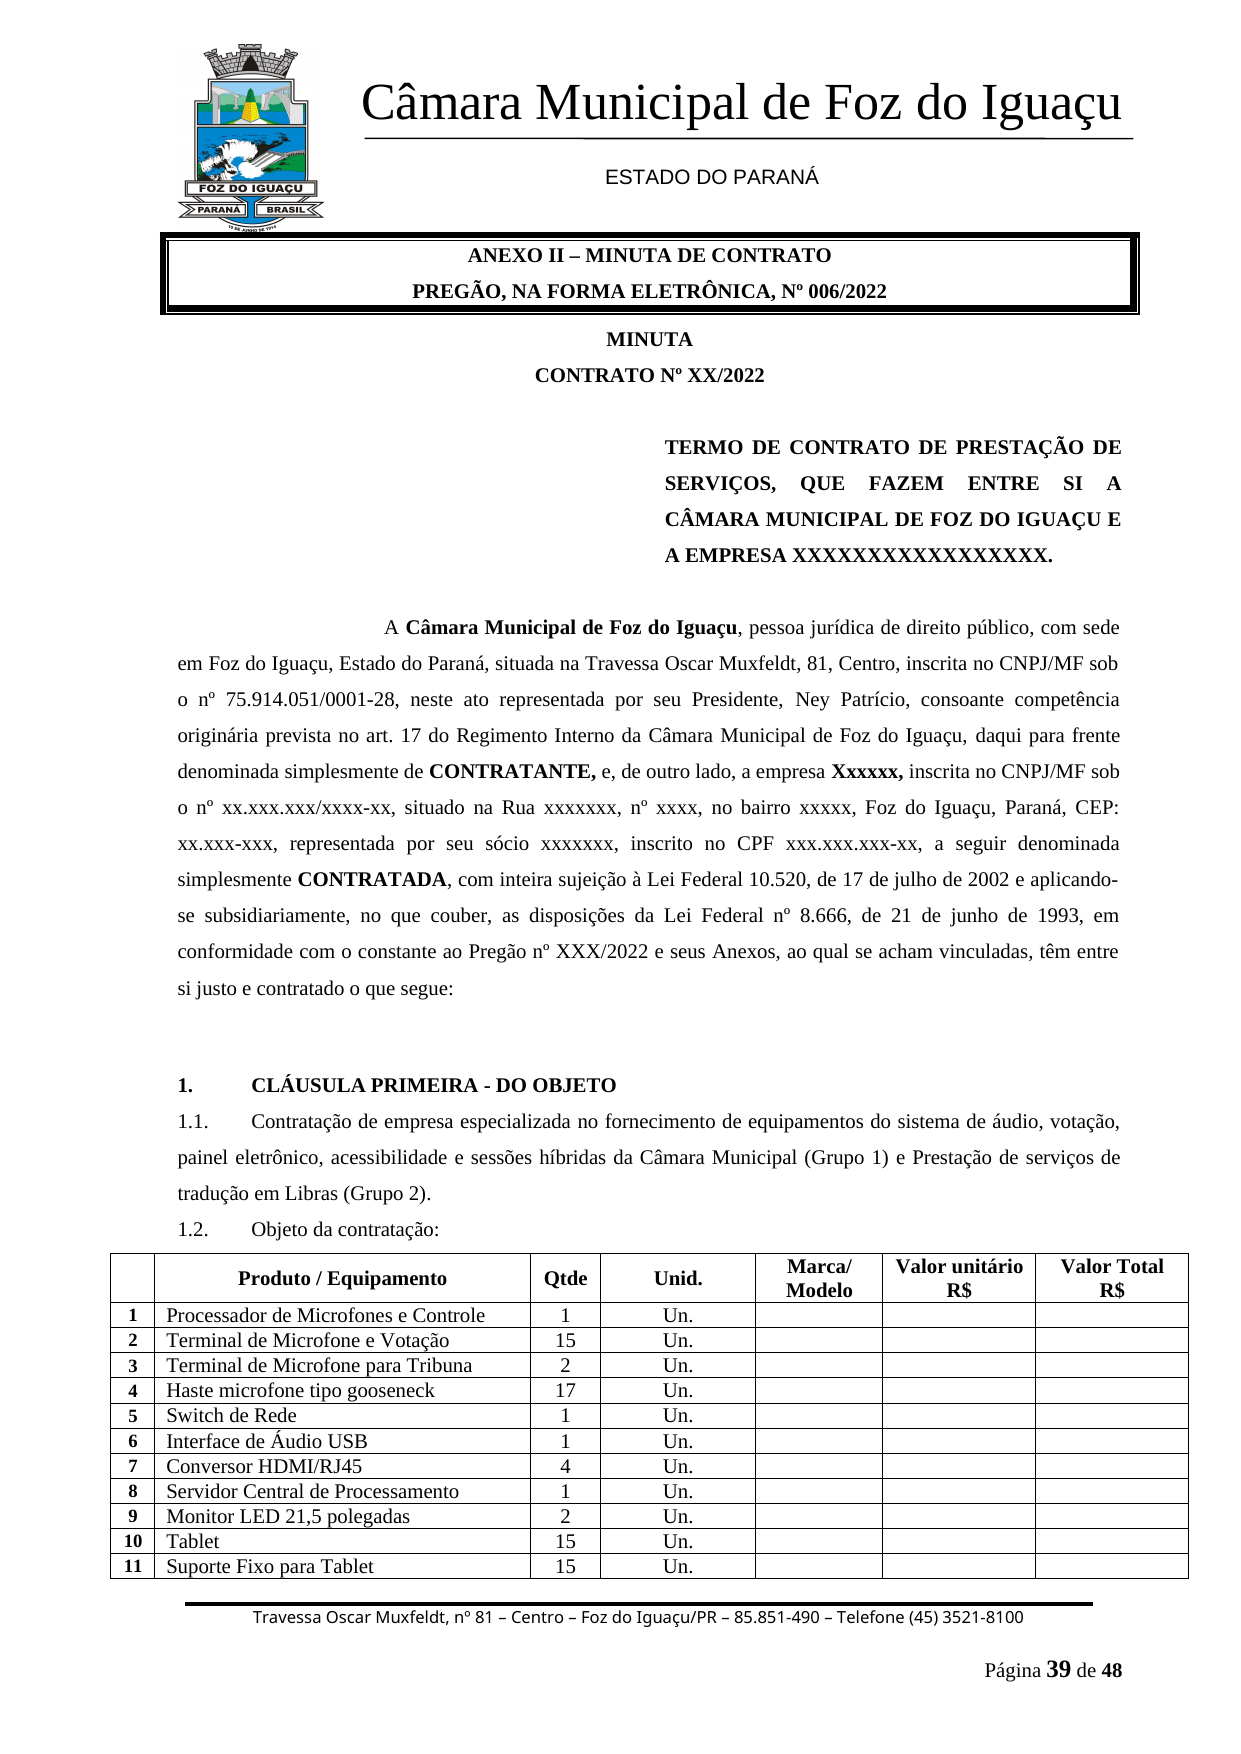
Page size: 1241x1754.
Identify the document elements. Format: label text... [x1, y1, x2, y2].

table_cell Interface de Áudio USB [155, 1429, 530, 1453]
table_cell 15 [531, 1554, 600, 1578]
table_cell [883, 1529, 1035, 1553]
table_cell Switch de Rede [155, 1404, 530, 1427]
table_cell Haste microfone tipo gooseneck [155, 1378, 530, 1402]
table_cell 5 [111, 1404, 154, 1427]
table_cell [883, 1479, 1035, 1503]
table_cell [883, 1429, 1035, 1453]
table_cell [1036, 1429, 1188, 1453]
table_cell [883, 1554, 1035, 1578]
table_header [111, 1254, 154, 1302]
table_cell Terminal de Microfone e Votação [155, 1328, 530, 1352]
table_cell Terminal de Microfone para Tribuna [155, 1353, 530, 1377]
table_cell 8 [111, 1479, 154, 1503]
table_header Valor unitário R$ [883, 1254, 1035, 1302]
table_cell [756, 1378, 882, 1402]
table_cell [756, 1404, 882, 1427]
table_cell [1036, 1303, 1188, 1327]
table_cell 1 [531, 1303, 600, 1327]
table_cell Conversor HDMI/RJ45 [155, 1454, 530, 1478]
table_cell 1 [531, 1429, 600, 1453]
table_cell 1 [111, 1303, 154, 1327]
table_cell [883, 1378, 1035, 1402]
table_cell 15 [531, 1529, 600, 1553]
table_cell Un. [601, 1429, 755, 1453]
table_cell Monitor LED 21,5 polegadas [155, 1504, 530, 1528]
table_cell [883, 1504, 1035, 1528]
table_cell Un. [601, 1529, 755, 1553]
list Objeto da contratação: [177, 1217, 1122, 1241]
table_cell [883, 1328, 1035, 1352]
text ANEXO II – MINUTA DE CONTRATO [169, 241, 1130, 267]
table_cell 10 [111, 1529, 154, 1553]
table_cell Processador de Microfones e Controle [155, 1303, 530, 1327]
table_cell 2 [111, 1328, 154, 1352]
table_cell [1036, 1378, 1188, 1402]
table_cell Un. [601, 1454, 755, 1478]
text MINUTA [177, 327, 1122, 351]
table_cell [1036, 1554, 1188, 1578]
table_cell 2 [531, 1504, 600, 1528]
table_cell [1036, 1479, 1188, 1503]
table_cell 1 [531, 1479, 600, 1503]
table_cell [756, 1429, 882, 1453]
table_cell Un. [601, 1303, 755, 1327]
text CONTRATO Nº XX/2022 [177, 363, 1122, 387]
table_cell Un. [601, 1554, 755, 1578]
table_cell 6 [111, 1429, 154, 1453]
table_cell 4 [111, 1378, 154, 1402]
table_cell 7 [111, 1454, 154, 1478]
table_cell [1036, 1353, 1188, 1377]
table_cell Un. [601, 1404, 755, 1427]
table_cell [756, 1328, 882, 1352]
table_header Valor Total R$ [1036, 1254, 1188, 1302]
table_cell [756, 1353, 882, 1377]
table_cell [1036, 1454, 1188, 1478]
table_cell Un. [601, 1328, 755, 1352]
table_cell Un. [601, 1479, 755, 1503]
table_cell 9 [111, 1504, 154, 1528]
table_cell Suporte Fixo para Tablet [155, 1554, 530, 1578]
table_header Marca/Modelo [756, 1254, 882, 1302]
text A Câmara Municipal de Foz do Iguaçu, pessoa jurídica de direito público, com sede em Foz do Iguaçu, Estado do Paraná, situada na Travessa Oscar Muxfeldt, 81, Centro, inscrita no CNPJ/MF sob o nº 75.914.051/0001-28, neste ato representada por seu Presidente, Ney Patrício, consoante competência originária prevista no art. 17 do Regimento Interno da Câmara Municipal de Foz do Iguaçu, daqui para frente denominada simplesmente de CONTRATANTE, e, de outro lado, a empresa Xxxxxx, inscrita no CNPJ/MF sob o nº xx.xxx.xxx/xxxx-xx, situado na Rua xxxxxxx, nº xxxx, no bairro xxxxx, Foz do Iguaçu, Paraná, CEP: xx.xxx-xxx, representada por seu sócio xxxxxxx, inscrito no CPF xxx.xxx.xxx-xx, a seguir denominada simplesmente CONTRATADA, com inteira sujeição à Lei Federal 10.520, de 17 de julho de 2002 e aplicando-se subsidiariamente, no que couber, as disposições da Lei Federal nº 8.666, de 21 de junho de 1993, em conformidade com o constante ao Pregão nº XXX/2022 e seus Anexos, ao qual se acham vinculadas, têm entre si justo e contratado o que segue: [177, 615, 1120, 999]
table_cell Tablet [155, 1529, 530, 1553]
table_cell [883, 1404, 1035, 1427]
picture [177, 44, 324, 232]
text TERMO DE CONTRATO DE PRESTAÇÃO DE SERVIÇOS, QUE FAZEM ENTRE SI A CÂMARA MUNICIPAL DE FOZ DO IGUAÇU E A EMPRESA XXXXXXXXXXXXXXXXX. [664, 435, 1122, 567]
table_cell [756, 1479, 882, 1503]
table_header Unid. [601, 1254, 755, 1302]
table_cell 3 [111, 1353, 154, 1377]
table_header Qtde [531, 1254, 600, 1302]
table_cell [883, 1454, 1035, 1478]
table_cell Servidor Central de Processamento [155, 1479, 530, 1503]
table_header Produto / Equipamento [155, 1254, 530, 1302]
text PREGÃO, NA FORMA ELETRÔNICA, Nº 006/2022 [169, 268, 1130, 305]
table_cell [1036, 1404, 1188, 1427]
table_cell [883, 1303, 1035, 1327]
table_cell 1 [531, 1404, 600, 1427]
table_cell Un. [601, 1378, 755, 1402]
table_cell 2 [531, 1353, 600, 1377]
table_cell [756, 1303, 882, 1327]
table_cell [1036, 1504, 1188, 1528]
table_cell 17 [531, 1378, 600, 1402]
table_cell [756, 1529, 882, 1553]
table_cell [1036, 1529, 1188, 1553]
table_cell 11 [111, 1554, 154, 1578]
table_cell [883, 1353, 1035, 1377]
table_cell [756, 1554, 882, 1578]
table_cell 4 [531, 1454, 600, 1478]
table_cell [756, 1454, 882, 1478]
table_cell [1036, 1328, 1188, 1352]
list CLÁUSULA PRIMEIRA - DO OBJETO [177, 1073, 1122, 1097]
table_cell 15 [531, 1328, 600, 1352]
list Contratação de empresa especializada no fornecimento de equipamentos do sistema de áudio, votação, painel eletrônico, acessibilidade e sessões híbridas da Câmara Municipal (Grupo 1) e Prestação de serviços de tradução em Libras (Grupo 2). [177, 1109, 1122, 1205]
table_cell [756, 1504, 882, 1528]
table_cell Un. [601, 1504, 755, 1528]
table_cell Un. [601, 1353, 755, 1377]
